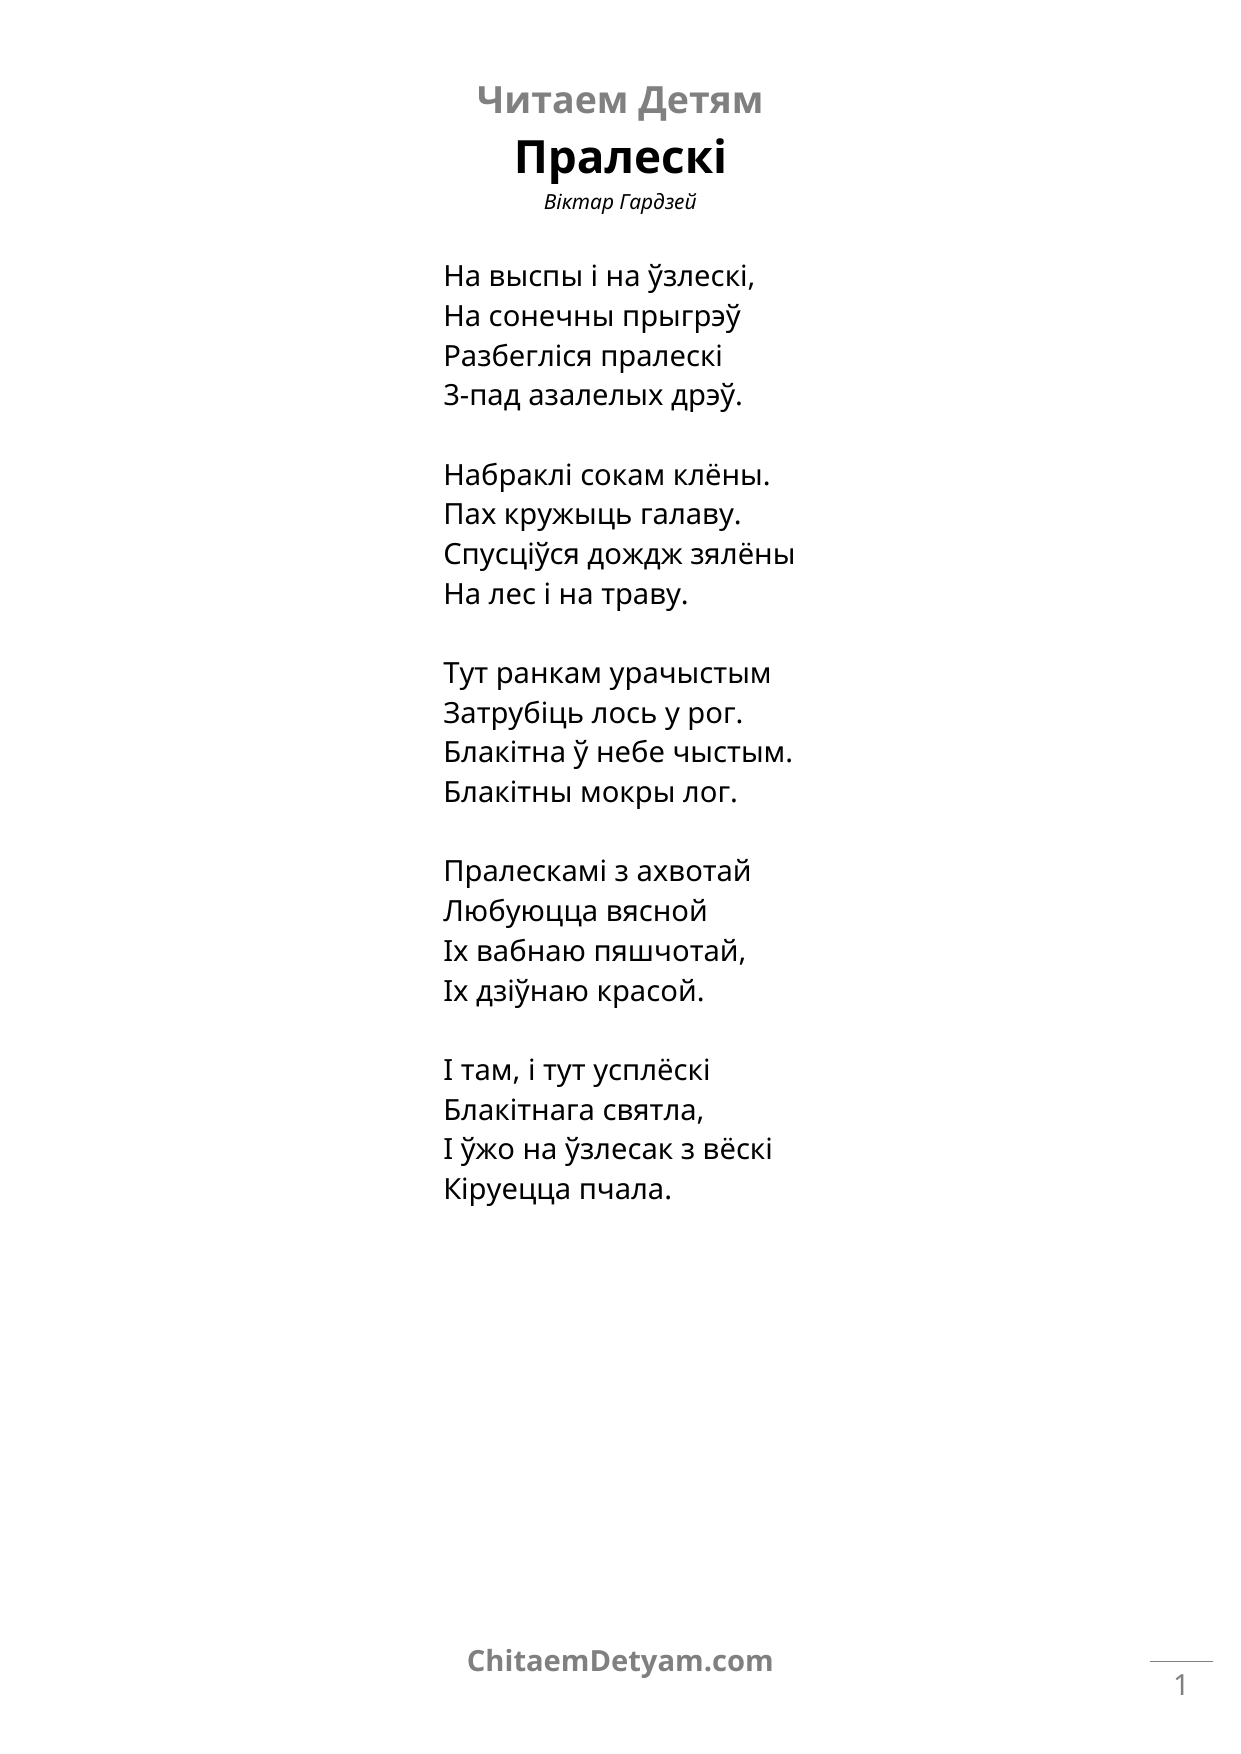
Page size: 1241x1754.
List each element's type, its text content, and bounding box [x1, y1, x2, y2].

text Тут ранкам урачыстым [443, 652, 1122, 692]
text Пралескамі з ахвотай [443, 851, 1122, 890]
text Блакітна ў небе чыстым. [443, 732, 1122, 771]
text Затрубіць лось у рог. [443, 692, 1122, 732]
text Набраклі сокам клёны. [443, 454, 1122, 493]
text На лес і на траву. [443, 573, 1122, 613]
text Блакітнага святла, [443, 1089, 1122, 1128]
text Любуюцца вясной [443, 890, 1122, 930]
text Іх дзіўнаю красой. [443, 970, 1122, 1009]
text Іх вабнаю пяшчотай, [443, 930, 1122, 970]
text На выспы і на ўзлескі, [443, 255, 1122, 295]
text Разбегліся пралескі [443, 335, 1122, 374]
text Блакітны мокры лог. [443, 771, 1122, 811]
text 3-пад азалелых дрэў. [443, 374, 1122, 414]
text Пах кружыць галаву. [443, 493, 1122, 533]
text Кіруецца пчала. [443, 1168, 1122, 1208]
text Спусціўся дождж зялёны [443, 533, 1122, 573]
text Пралескі Віктар Гардзей [118, 125, 1122, 216]
text I ўжо на ўзлесак з вёскі [443, 1128, 1122, 1168]
text I там, і тут усплёскі [443, 1049, 1122, 1089]
text На сонечны прыгрэў [443, 295, 1122, 335]
